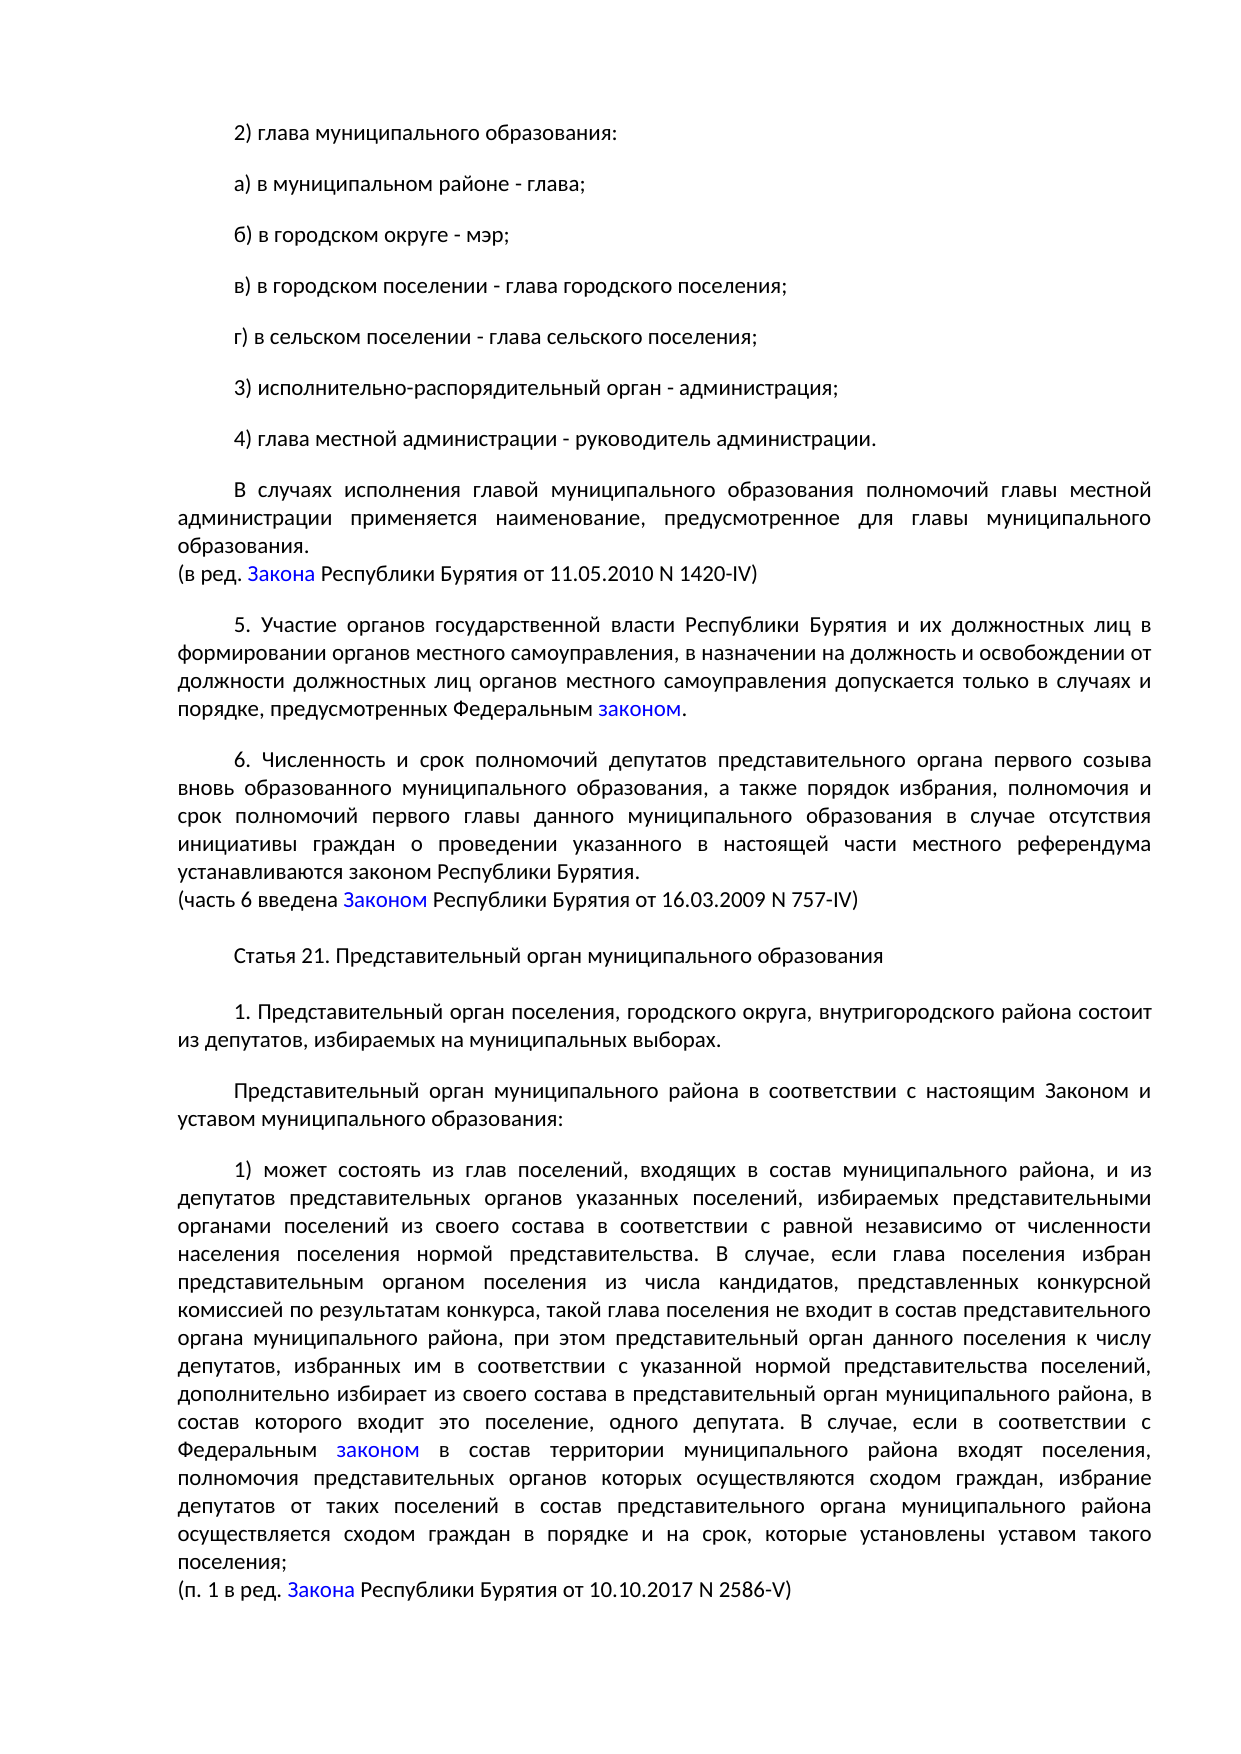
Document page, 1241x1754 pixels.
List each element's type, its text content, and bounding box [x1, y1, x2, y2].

text (в ред. Закона Республики Бурятия от 11.05.2010 N 1420-IV) [177, 559, 1152, 587]
text а) в муниципальном районе - глава; [177, 169, 1152, 197]
text 6. Численность и срок полномочий депутатов представительного органа первого созыва вновь образованного муниципального образования, а также порядок избрания, полномочия и срок полномочий первого главы данного муниципального образования в случае отсутствия инициативы граждан о проведении указанного в настоящей части местного референдума устанавливаются законом Республики Бурятия. [177, 745, 1152, 885]
text (часть 6 введена Законом Республики Бурятия от 16.03.2009 N 757-IV) [177, 885, 1152, 913]
text 3) исполнительно-распорядительный орган - администрация; [177, 373, 1152, 401]
text Статья 21. Представительный орган муниципального образования [177, 941, 1152, 969]
text (п. 1 в ред. Закона Республики Бурятия от 10.10.2017 N 2586-V) [177, 1575, 1152, 1603]
text 5. Участие органов государственной власти Республики Бурятия и их должностных лиц в формировании органов местного самоуправления, в назначении на должность и освобождении от должности должностных лиц органов местного самоуправления допускается только в случаях и порядке, предусмотренных Федеральным законом. [177, 610, 1152, 722]
text 1. Представительный орган поселения, городского округа, внутригородского района состоит из депутатов, избираемых на муниципальных выборах. [177, 997, 1152, 1053]
text г) в сельском поселении - глава сельского поселения; [177, 322, 1152, 350]
text 1) может состоять из глав поселений, входящих в состав муниципального района, и из депутатов представительных органов указанных поселений, избираемых представительными органами поселений из своего состава в соответствии с равной независимо от численности населения поселения нормой представительства. В случае, если глава поселения избран представительным органом поселения из числа кандидатов, представленных конкурсной комиссией по результатам конкурса, такой глава поселения не входит в состав представительного органа муниципального района, при этом представительный орган данного поселения к числу депутатов, избранных им в соответствии с указанной нормой представительства поселений, дополнительно избирает из своего состава в представительный орган муниципального района, в состав которого входит это поселение, одного депутата. В случае, если в соответствии с Федеральным законом в состав территории муниципального района входят поселения, полномочия представительных органов которых осуществляются сходом граждан, избрание депутатов от таких поселений в состав представительного органа муниципального района осуществляется сходом граждан в порядке и на срок, которые установлены уставом такого поселения; [177, 1155, 1152, 1575]
text б) в городском округе - мэр; [177, 220, 1152, 248]
text Представительный орган муниципального района в соответствии с настоящим Законом и уставом муниципального образования: [177, 1076, 1152, 1132]
text в) в городском поселении - глава городского поселения; [177, 271, 1152, 299]
text В случаях исполнения главой муниципального образования полномочий главы местной администрации применяется наименование, предусмотренное для главы муниципального образования. [177, 475, 1152, 559]
text 4) глава местной администрации - руководитель администрации. [177, 424, 1152, 452]
text 2) глава муниципального образования: [177, 118, 1152, 146]
